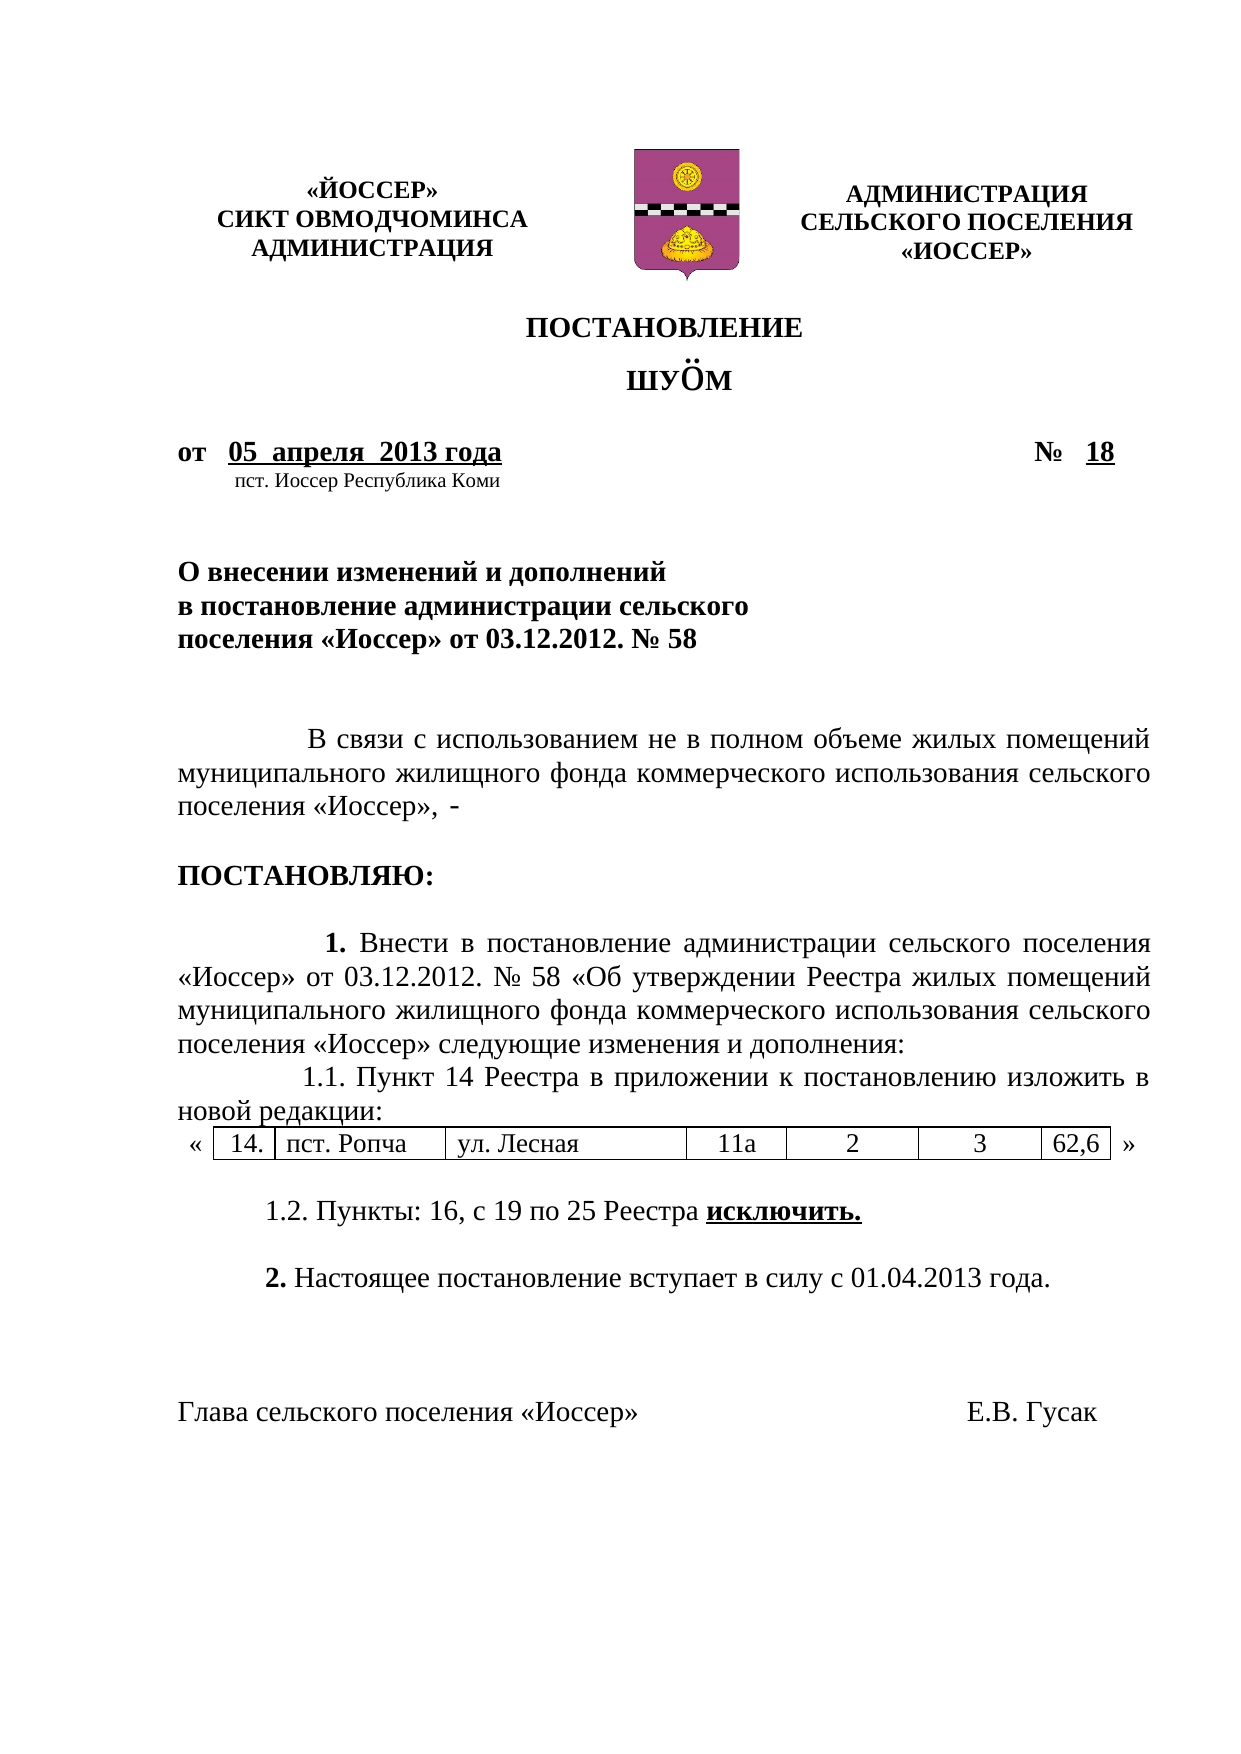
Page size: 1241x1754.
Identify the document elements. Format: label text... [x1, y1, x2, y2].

table_header ул. Лесная [446, 1128, 686, 1159]
text в постановление администрации сельского [177, 588, 1152, 621]
table_header 62,6 [1042, 1128, 1110, 1159]
subtitle от 05 апреля 2013 года № 18 [177, 434, 1152, 468]
text Глава сельского поселения «Иоссер» Е.В. Гусак [177, 1394, 1152, 1428]
table_header » [1111, 1126, 1152, 1159]
text О внесении изменений и дополнений [177, 554, 1152, 588]
table_header пст. Ропча [276, 1128, 445, 1159]
text 1.2. Пункты: 16, с 19 по 25 Реестра исключить. [177, 1160, 1152, 1227]
picture [634, 149, 740, 281]
text ПОСТАНОВЛЯЮ: [177, 858, 1152, 892]
text 1. Внести в постановление администрации сельского поселения «Иоссер» от 03.12.2012. № 58 «Об утверждении Реестра жилых помещений муниципального жилищного фонда коммерческого использования сельского поселения «Иоссер» следующие изменения и дополнения: [177, 925, 1152, 1059]
table_header « [177, 1126, 213, 1159]
text ПОСТАНОВЛЕНИЕ [177, 310, 1152, 343]
table_header 2 [787, 1128, 918, 1159]
text 2. Настоящее постановление вступает в силу с 01.04.2013 года. [177, 1260, 1152, 1294]
text поселения «Иоссер» от 03.12.2012. № 58 [177, 621, 1152, 655]
text 1.1. Пункт 14 Реестра в приложении к постановлению изложить в новой редакции: [177, 1059, 1152, 1126]
table_header 14. [214, 1128, 274, 1159]
text пст. Иоссер Республика Коми [177, 468, 1152, 492]
text В связи с использованием не в полном объеме жилых помещений муниципального жилищного фонда коммерческого использования сельского поселения «Иоссер», - [177, 721, 1152, 824]
text ШУöМ [177, 343, 1152, 401]
table_header 3 [919, 1128, 1041, 1159]
table_header 11а [687, 1128, 786, 1159]
